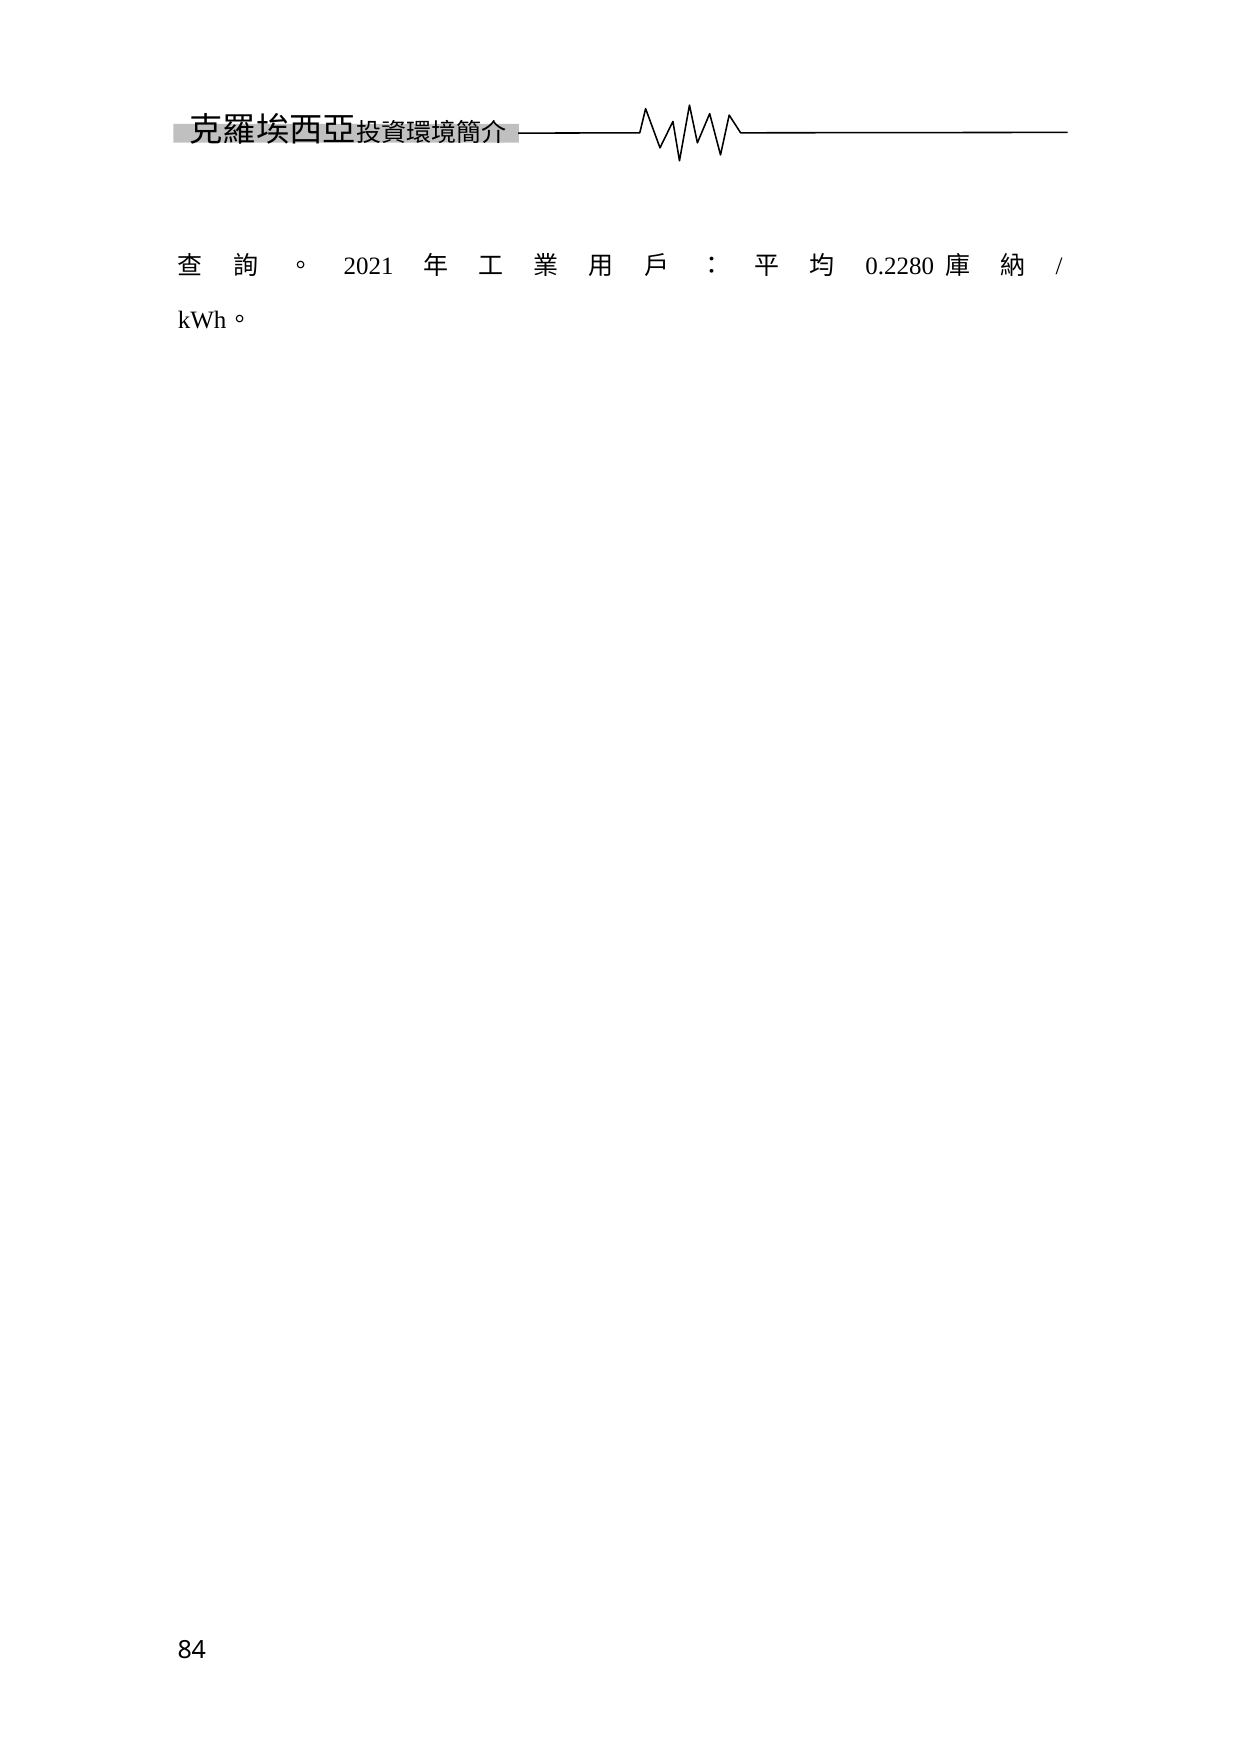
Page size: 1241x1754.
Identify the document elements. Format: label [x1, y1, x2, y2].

text [178, 237, 1063, 344]
